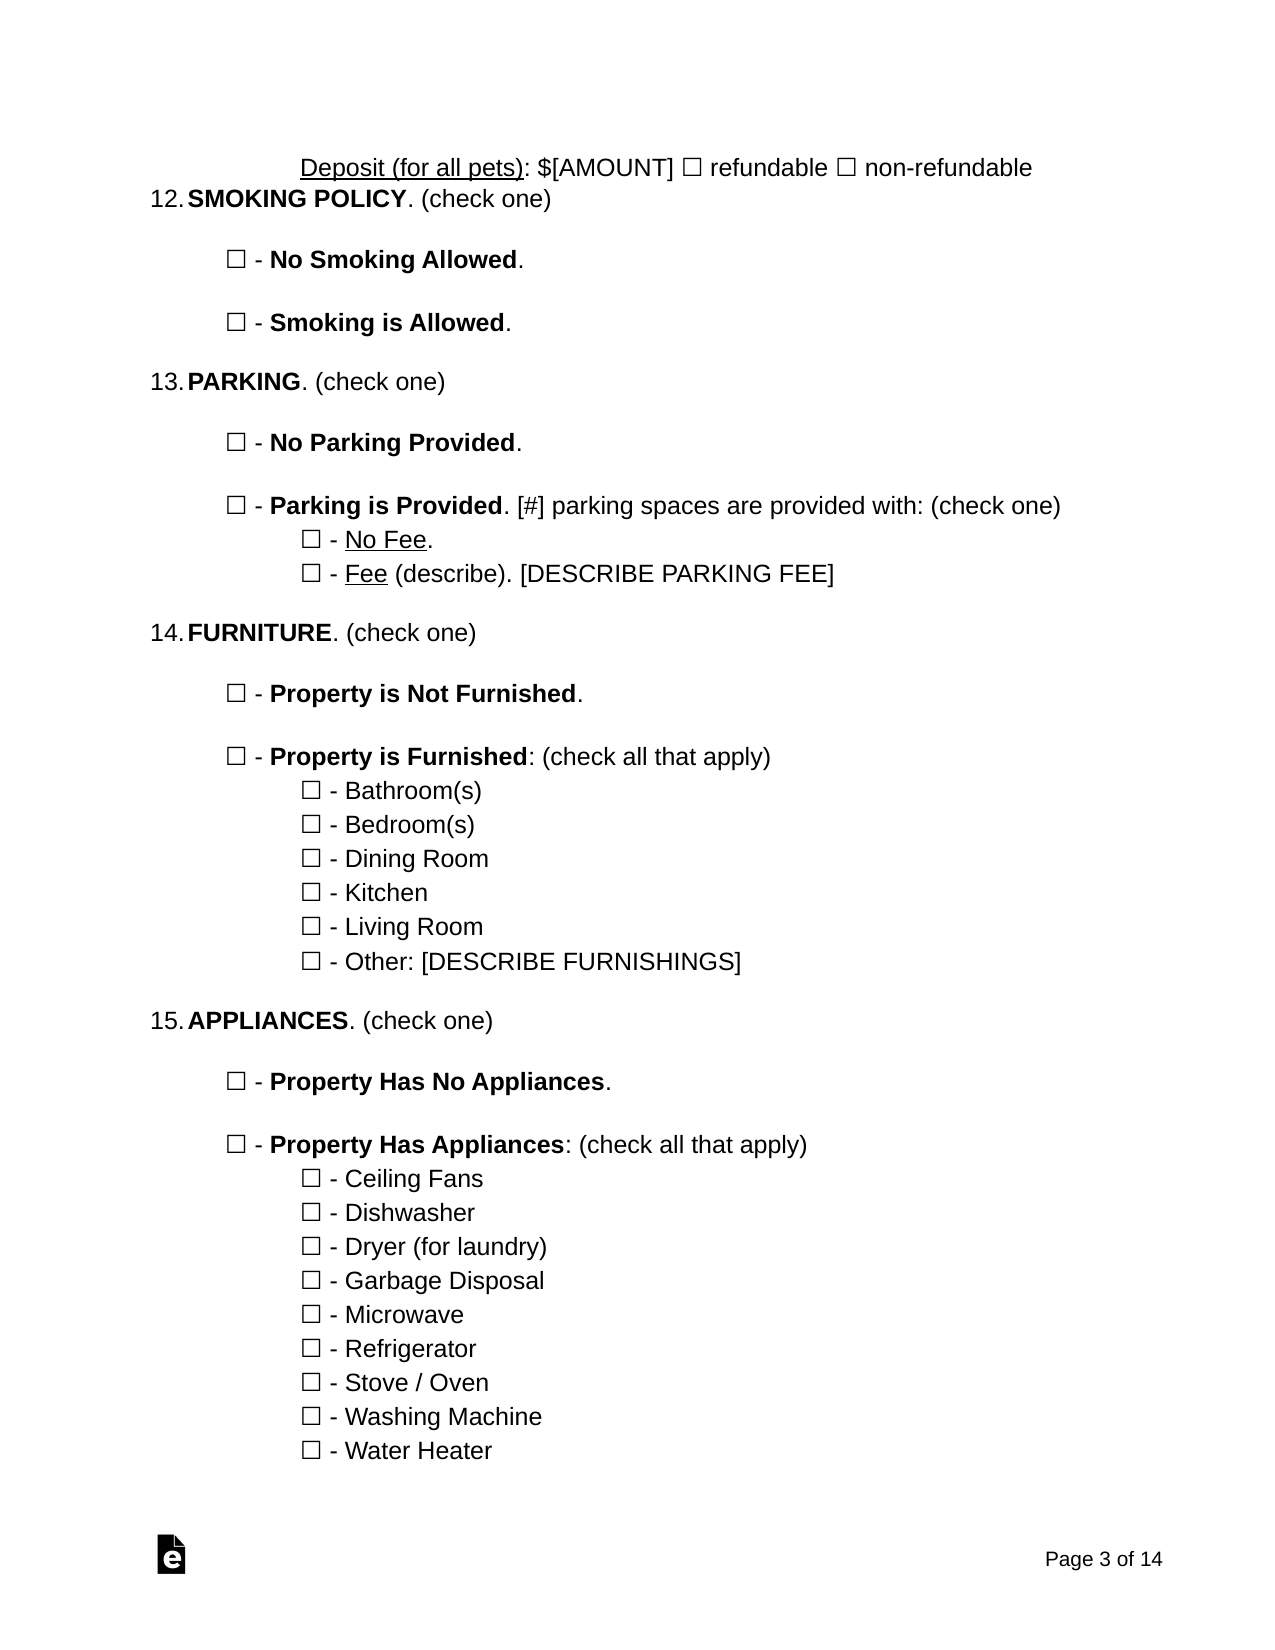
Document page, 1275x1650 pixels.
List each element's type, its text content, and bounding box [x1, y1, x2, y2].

list FURNITURE. (check one) [150, 618, 1125, 647]
text - No Parking Provided. [225, 425, 1125, 459]
list - Property is Furnished: (check all that apply) [225, 739, 1125, 773]
text - No Smoking Allowed. [225, 242, 1125, 276]
text - Washing Machine [300, 1399, 1125, 1433]
text - Ceiling Fans [300, 1160, 1125, 1194]
list PARKING. (check one) [150, 367, 1125, 396]
text - Dining Room [300, 841, 1125, 875]
text - Other: [DESCRIBE FURNISHINGS] [300, 943, 1125, 977]
text - Stove / Oven [300, 1365, 1125, 1399]
text - Bathroom(s) [300, 773, 1125, 807]
picture [150, 1533, 192, 1575]
list SMOKING POLICY. (check one) [150, 184, 1125, 213]
text - Bedroom(s) [300, 807, 1125, 841]
text - Water Heater [300, 1433, 1125, 1467]
text - Dishwasher [300, 1194, 1125, 1228]
list APPLIANCES. (check one) [150, 1006, 1125, 1035]
text - Fee (describe). [DESCRIBE PARKING FEE] [300, 556, 1125, 590]
list - Property Has No Appliances. [225, 1063, 1125, 1097]
text - Microwave [300, 1297, 1125, 1331]
text - Living Room [300, 909, 1125, 943]
text - Garbage Disposal [300, 1262, 1125, 1297]
text - Smoking is Allowed. [225, 304, 1125, 338]
text - Dryer (for laundry) [300, 1228, 1125, 1262]
text - Parking is Provided. [#] parking spaces are provided with: (check one) [225, 487, 1125, 522]
text - Kitchen [300, 875, 1125, 909]
text - No Fee. [300, 522, 1125, 556]
text - Refrigerator [300, 1331, 1125, 1365]
list - Property Has Appliances: (check all that apply) [225, 1126, 1125, 1160]
text Deposit (for all pets): $[AMOUNT] refundable non-refundable [300, 150, 1125, 184]
list - Property is Not Furnished. [225, 676, 1125, 710]
